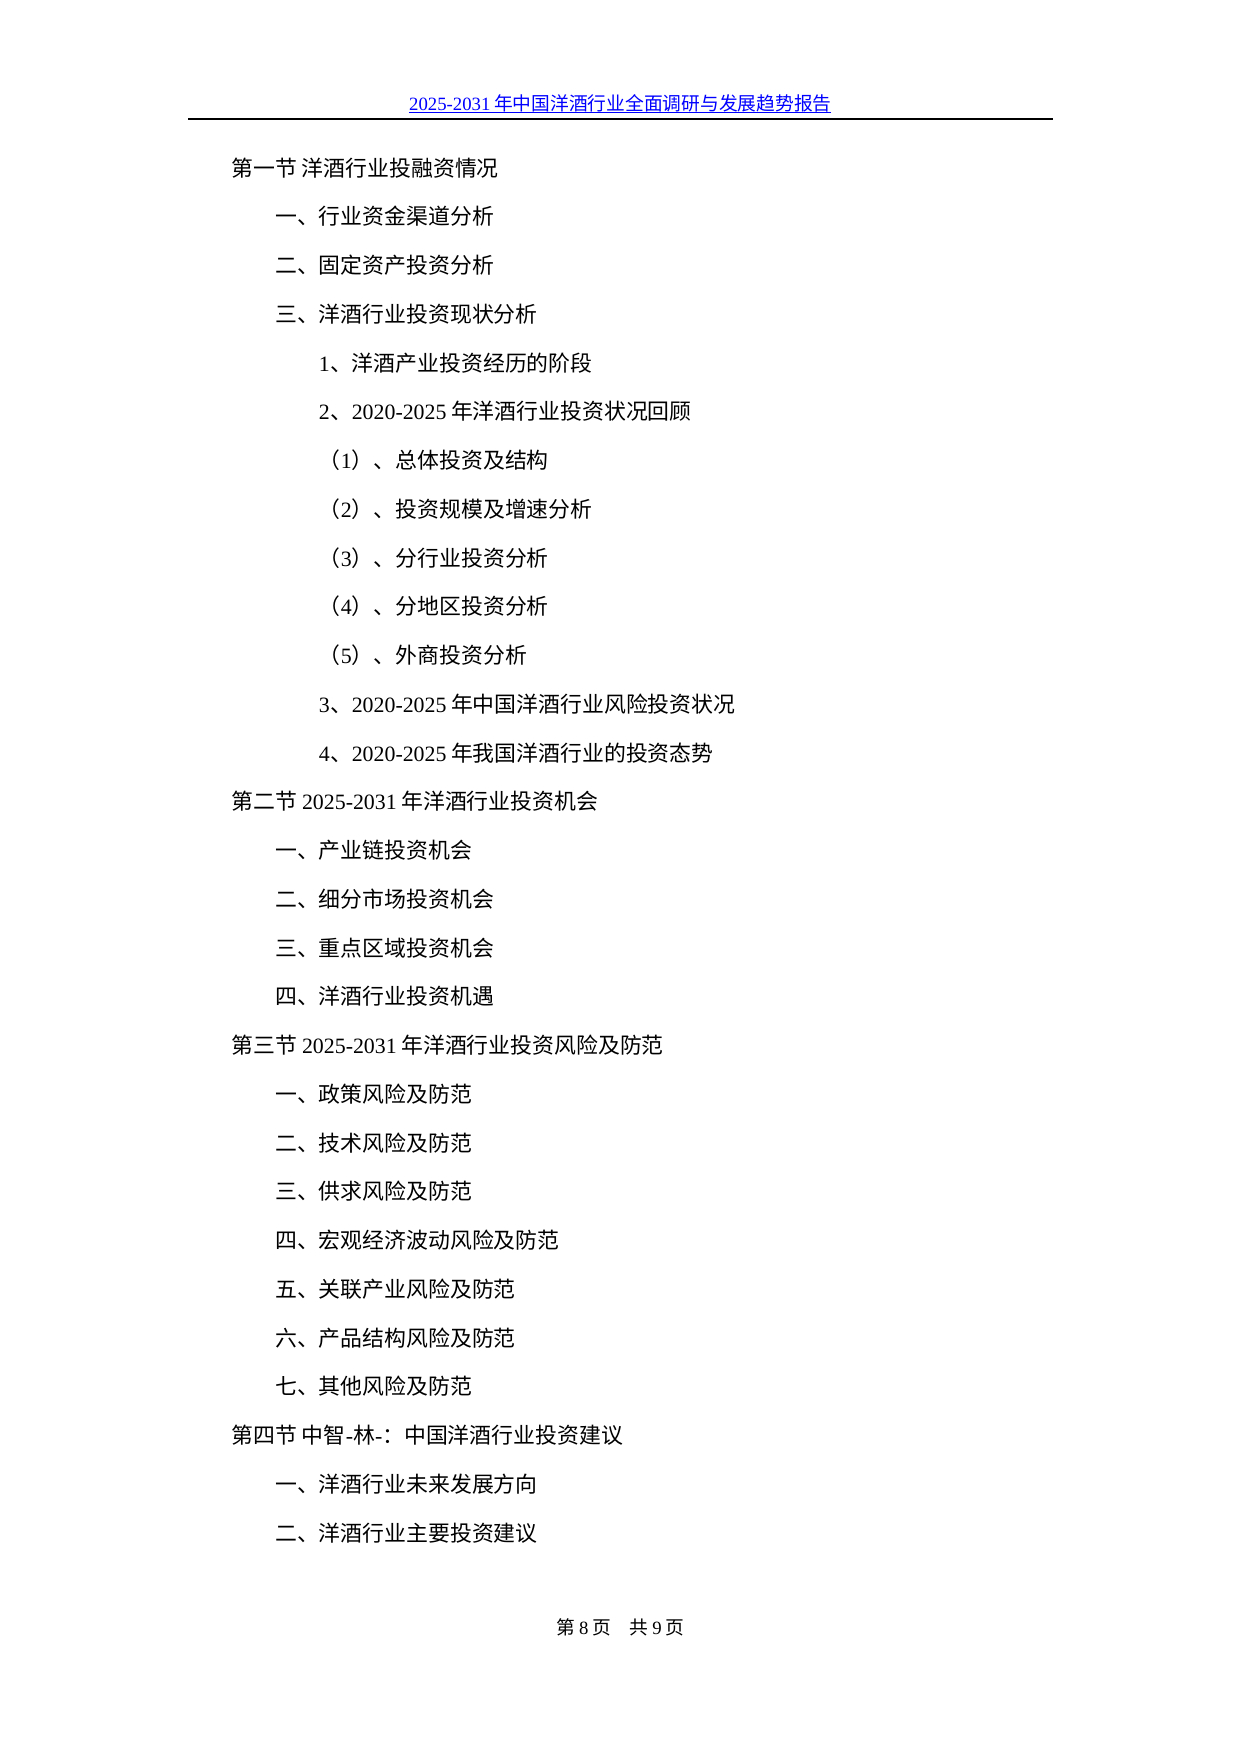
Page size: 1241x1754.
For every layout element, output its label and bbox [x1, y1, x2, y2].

text [187, 150, 1053, 1548]
